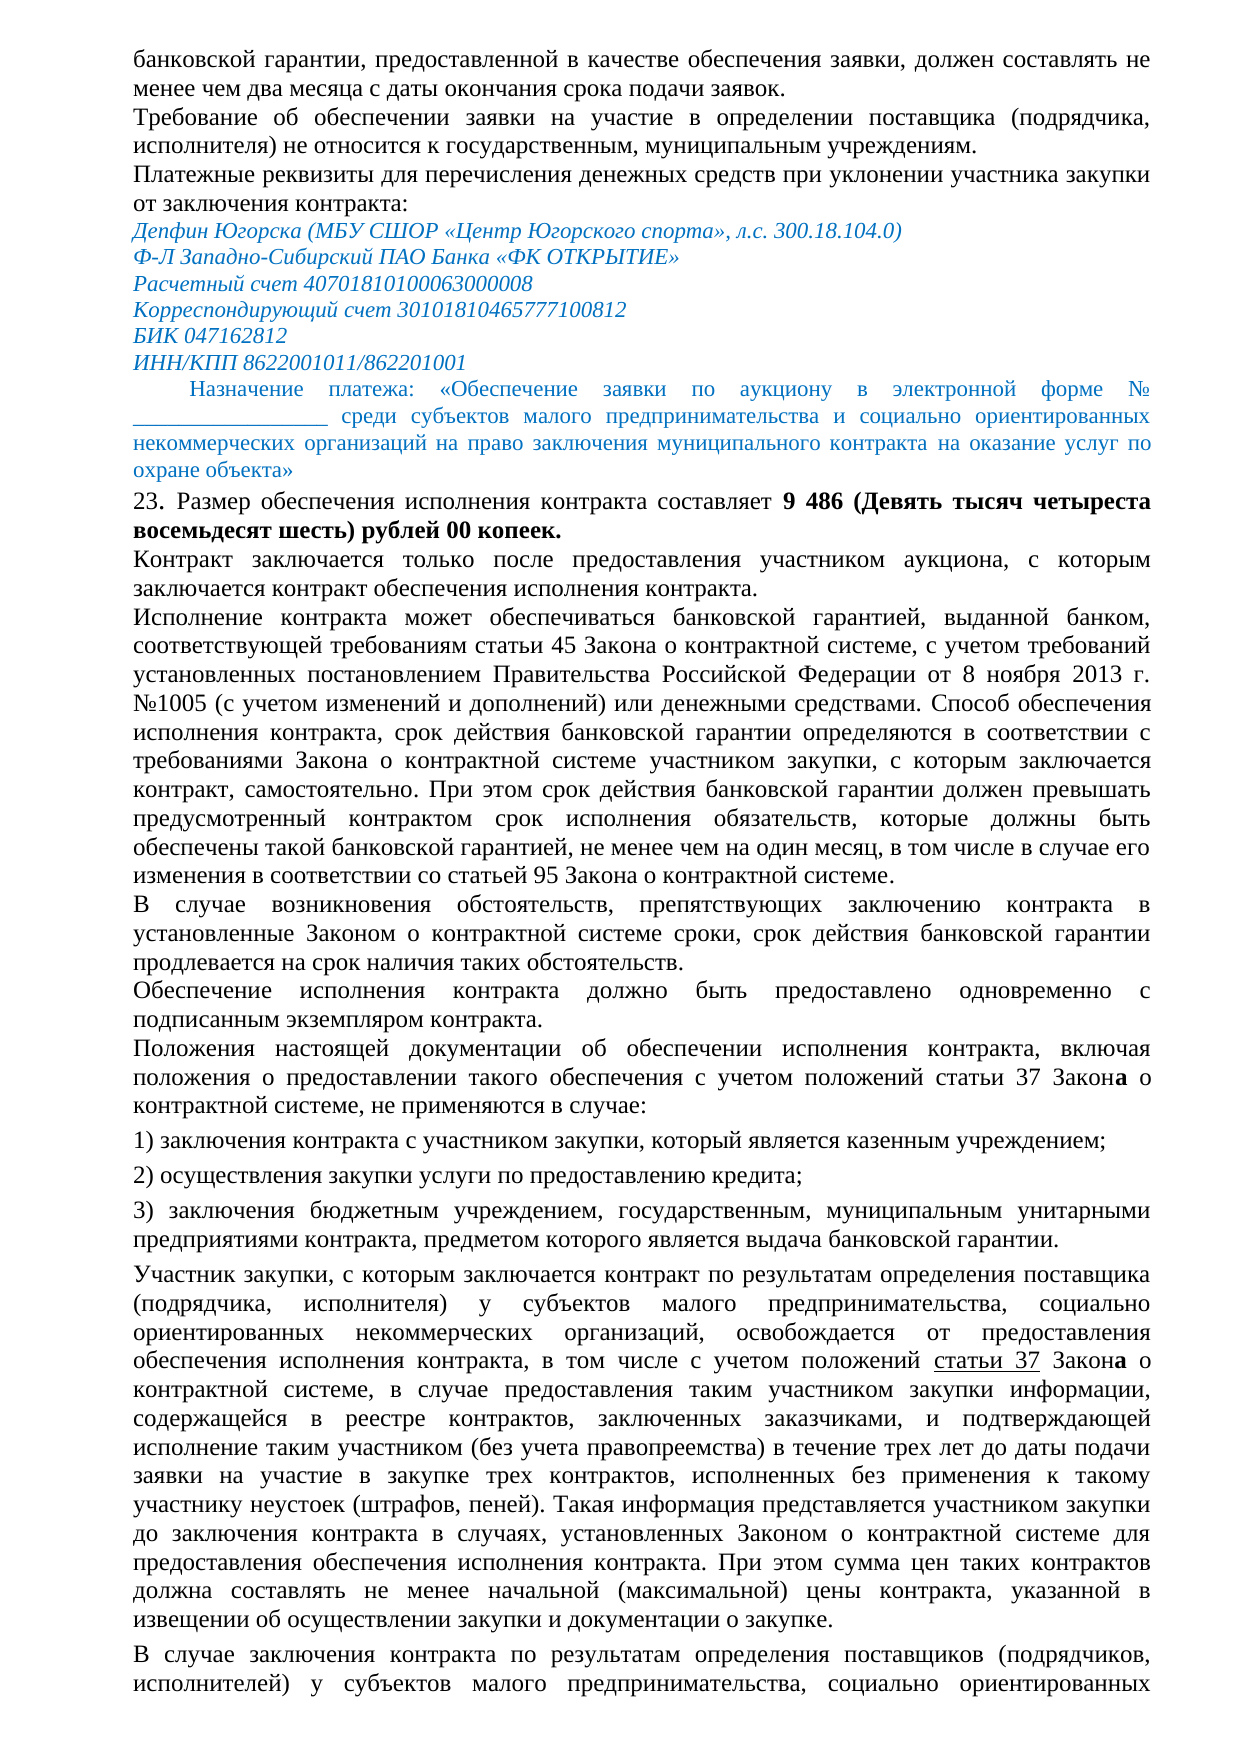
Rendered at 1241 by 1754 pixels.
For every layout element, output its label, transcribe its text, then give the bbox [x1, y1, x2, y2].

text Депфин Югорска (МБУ СШОР «Центр Югорского спорта», л.с. 300.18.104.0) [133, 217, 1152, 243]
text Положения настоящей документации об обеспечении исполнения контракта, включая положения о предоставлении такого обеспечения с учетом положений статьи 37 Закона о контрактной системе, не применяются в случае: [133, 1033, 1152, 1119]
text Назначение платежа: «Обеспечение заявки по аукциону в электронной форме № _________________ среди субъектов малого предпринимательства и социально ориентированных некоммерческих организаций на право заключения муниципального контракта на оказание услуг по охране объекта» [133, 375, 1152, 482]
text Участник закупки, с которым заключается контракт по результатам определения поставщика (подрядчика, исполнителя) у субъектов малого предпринимательства, социально ориентированных некоммерческих организаций, освобождается от предоставления обеспечения исполнения контракта, в том числе с учетом положений статьи 37 Закона о контрактной системе, в случае предоставления таким участником закупки информации, содержащейся в реестре контрактов, заключенных заказчиками, и подтверждающей исполнение таким участником (без учета правопреемства) в течение трех лет до даты подачи заявки на участие в закупке трех контрактов, исполненных без применения к такому участнику неустоек (штрафов, пеней). Такая информация представляется участником закупки до заключения контракта в случаях, установленных Законом о контрактной системе для предоставления обеспечения исполнения контракта. При этом сумма цен таких контрактов должна составлять не менее начальной (максимальной) цены контракта, указанной в извещении об осуществлении закупки и документации о закупке. [133, 1259, 1152, 1633]
text Контракт заключается только после предоставления участником аукциона, с которым заключается контракт обеспечения исполнения контракта. [133, 544, 1152, 602]
text Корреспондирующий счет 30101810465777100812 [133, 296, 1152, 322]
text Ф-Л Западно-Сибирский ПАО Банка «ФК ОТКРЫТИЕ» [133, 243, 1152, 269]
subtitle 23. Размер обеспечения исполнения контракта составляет 9 486 (Девять тысяч четыреста восемьдесят шесть) рублей 00 копеек. [133, 482, 1152, 544]
text 2) осуществления закупки услуги по предоставлению кредита; [133, 1161, 1152, 1189]
text Требование об обеспечении заявки на участие в определении поставщика (подрядчика, исполнителя) не относится к государственным, муниципальным учреждениям. [133, 102, 1152, 159]
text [133, 1639, 1152, 1697]
text Исполнение контракта может обеспечиваться банковской гарантией, выданной банком, соответствующей требованиям статьи 45 Закона о контрактной системе, с учетом требований установленных постановлением Правительства Российской Федерации от 8 ноября 2013 г. №1005 (с учетом изменений и дополнений) или денежными средствами. Способ обеспечения исполнения контракта, срок действия банковской гарантии определяются в соответствии с требованиями Закона о контрактной системе участником закупки, с которым заключается контракт, самостоятельно. При этом срок действия банковской гарантии должен превышать предусмотренный контрактом срок исполнения обязательств, которые должны быть обеспечены такой банковской гарантией, не менее чем на один месяц, в том числе в случае его изменения в соответствии со статьей 95 Закона о контрактной системе. [133, 602, 1152, 889]
text БИК 047162812 [133, 322, 1152, 349]
text 1) заключения контракта с участником закупки, который является казенным учреждением; [133, 1126, 1152, 1154]
text В случае возникновения обстоятельств, препятствующих заключению контракта в установленные Законом о контрактной системе сроки, срок действия банковской гарантии продлевается на срок наличия таких обстоятельств. [133, 889, 1152, 976]
text Обеспечение исполнения контракта должно быть предоставлено одновременно с подписанным экземпляром контракта. [133, 976, 1152, 1033]
text ИНН/КПП 8622001011/862201001 [133, 349, 1152, 375]
text Расчетный счет 40701810100063000008 [133, 269, 1152, 296]
text Платежные реквизиты для перечисления денежных средств при уклонении участника закупки от заключения контракта: [133, 159, 1152, 217]
text 3) заключения бюджетным учреждением, государственным, муниципальным унитарными предприятиями контракта, предметом которого является выдача банковской гарантии. [133, 1196, 1152, 1253]
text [133, 44, 1152, 102]
